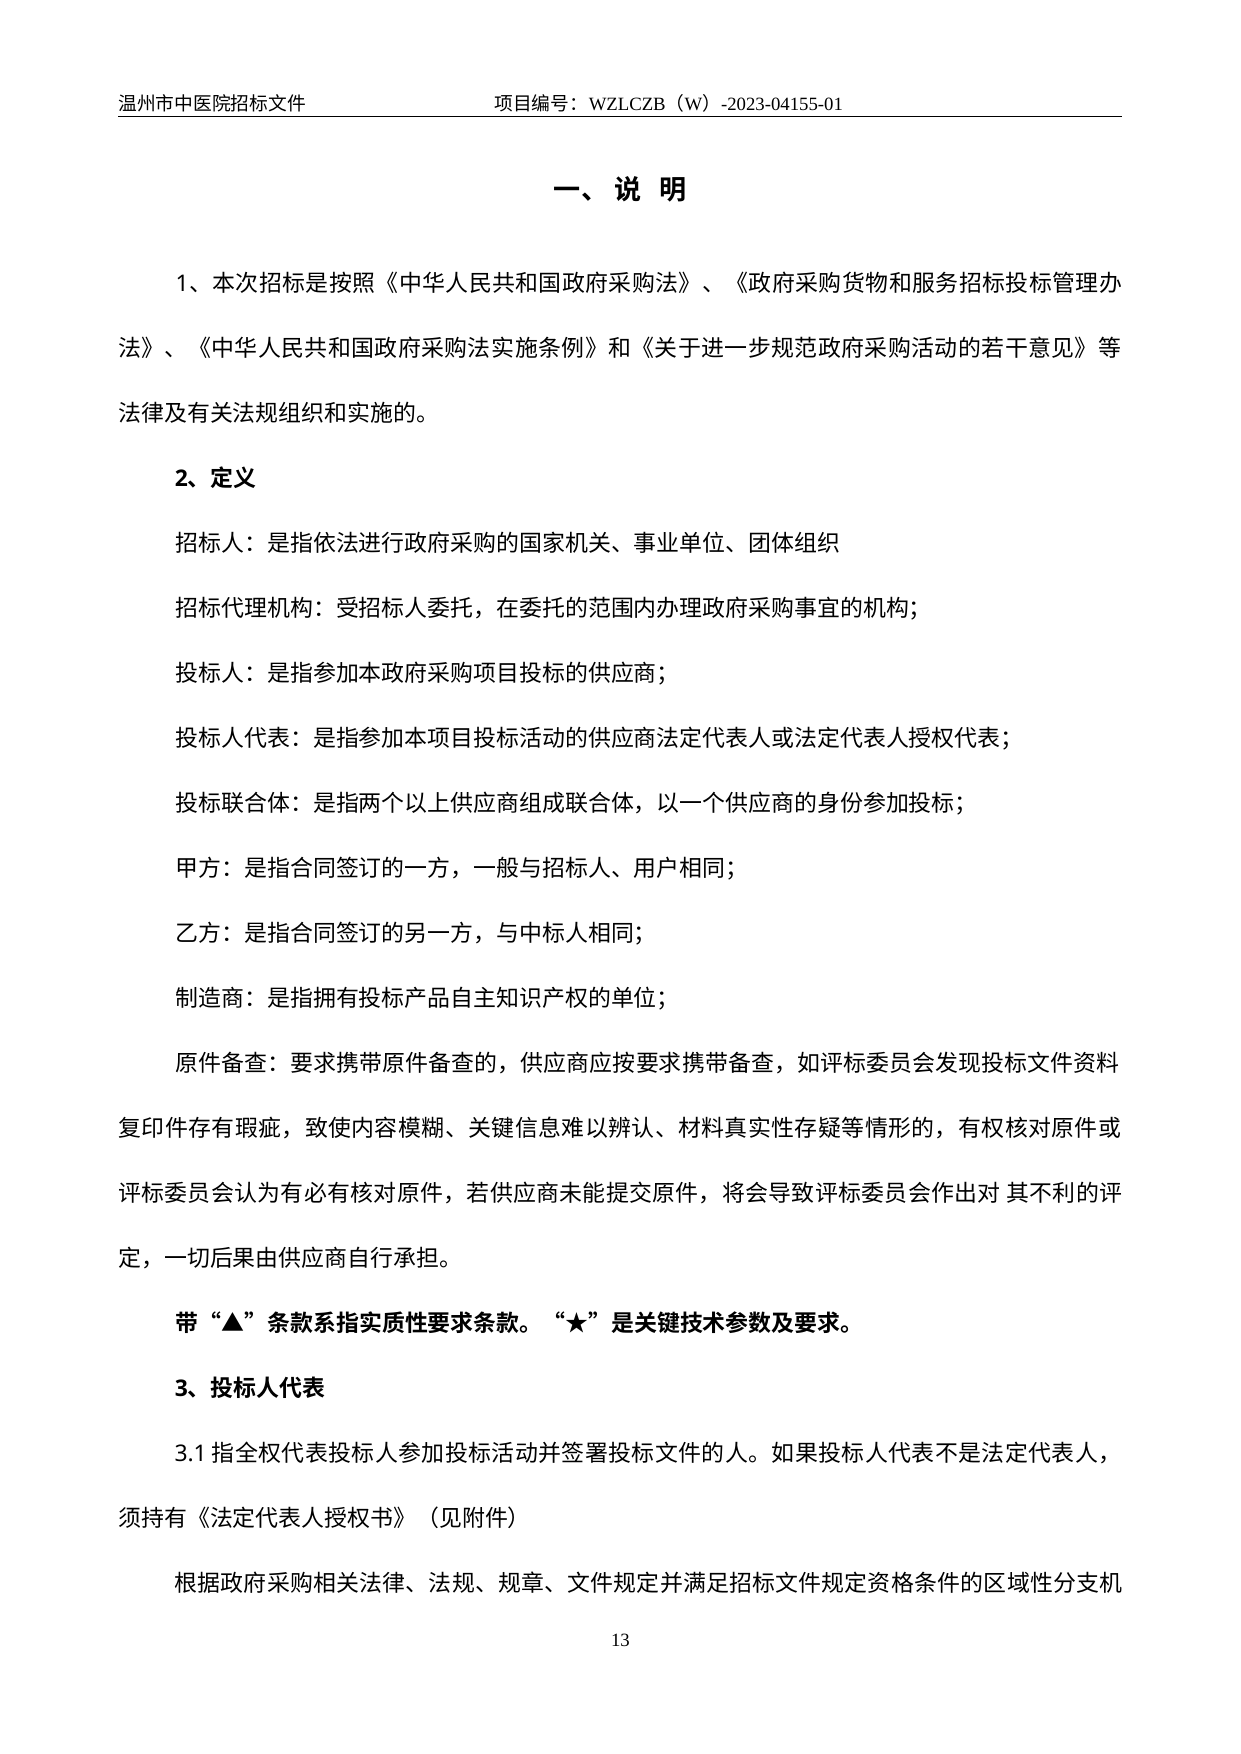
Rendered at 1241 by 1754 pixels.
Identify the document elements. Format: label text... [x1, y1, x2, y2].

text 带“▲”条款系指实质性要求条款。“★”是关键技术参数及要求。 [118, 1289, 1122, 1354]
text 投标联合体：是指两个以上供应商组成联合体，以一个供应商的身份参加投标； [118, 769, 1122, 834]
text 乙方：是指合同签订的另一方，与中标人相同； [118, 899, 1122, 964]
text 3.1指全权代表投标人参加投标活动并签署投标文件的人。如果投标人代表不是法定代表人，须持有《法定代表人授权书》（见附件） [118, 1419, 1122, 1549]
text 招标代理机构：受招标人委托，在委托的范围内办理政府采购事宜的机构； [118, 574, 1122, 639]
text 2、定义 [118, 444, 1122, 509]
text 甲方：是指合同签订的一方，一般与招标人、用户相同； [118, 834, 1122, 899]
text 3、投标人代表 [118, 1354, 1122, 1419]
text 招标人：是指依法进行政府采购的国家机关、事业单位、团体组织 [118, 509, 1122, 574]
text 制造商：是指拥有投标产品自主知识产权的单位； [118, 964, 1122, 1029]
text 1、本次招标是按照《中华人民共和国政府采购法》、《政府采购货物和服务招标投标管理办法》、《中华人民共和国政府采购法实施条例》和《关于进一步规范政府采购活动的若干意见》等法律及有关法规组织和实施的。 [118, 249, 1122, 444]
text 一、 说 明 [118, 155, 1122, 220]
text 原件备查：要求携带原件备查的，供应商应按要求携带备查，如评标委员会发现投标文件资料复印件存有瑕疵，致使内容模糊、关键信息难以辨认、材料真实性存疑等情形的，有权核对原件或评标委员会认为有必有核对原件，若供应商未能提交原件，将会导致评标委员会作出对 其不利的评定，一切后果由供应商自行承担。 [118, 1029, 1122, 1289]
text 投标人：是指参加本政府采购项目投标的供应商； [118, 639, 1122, 704]
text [118, 1549, 1122, 1614]
text 投标人代表：是指参加本项目投标活动的供应商法定代表人或法定代表人授权代表； [118, 704, 1122, 769]
